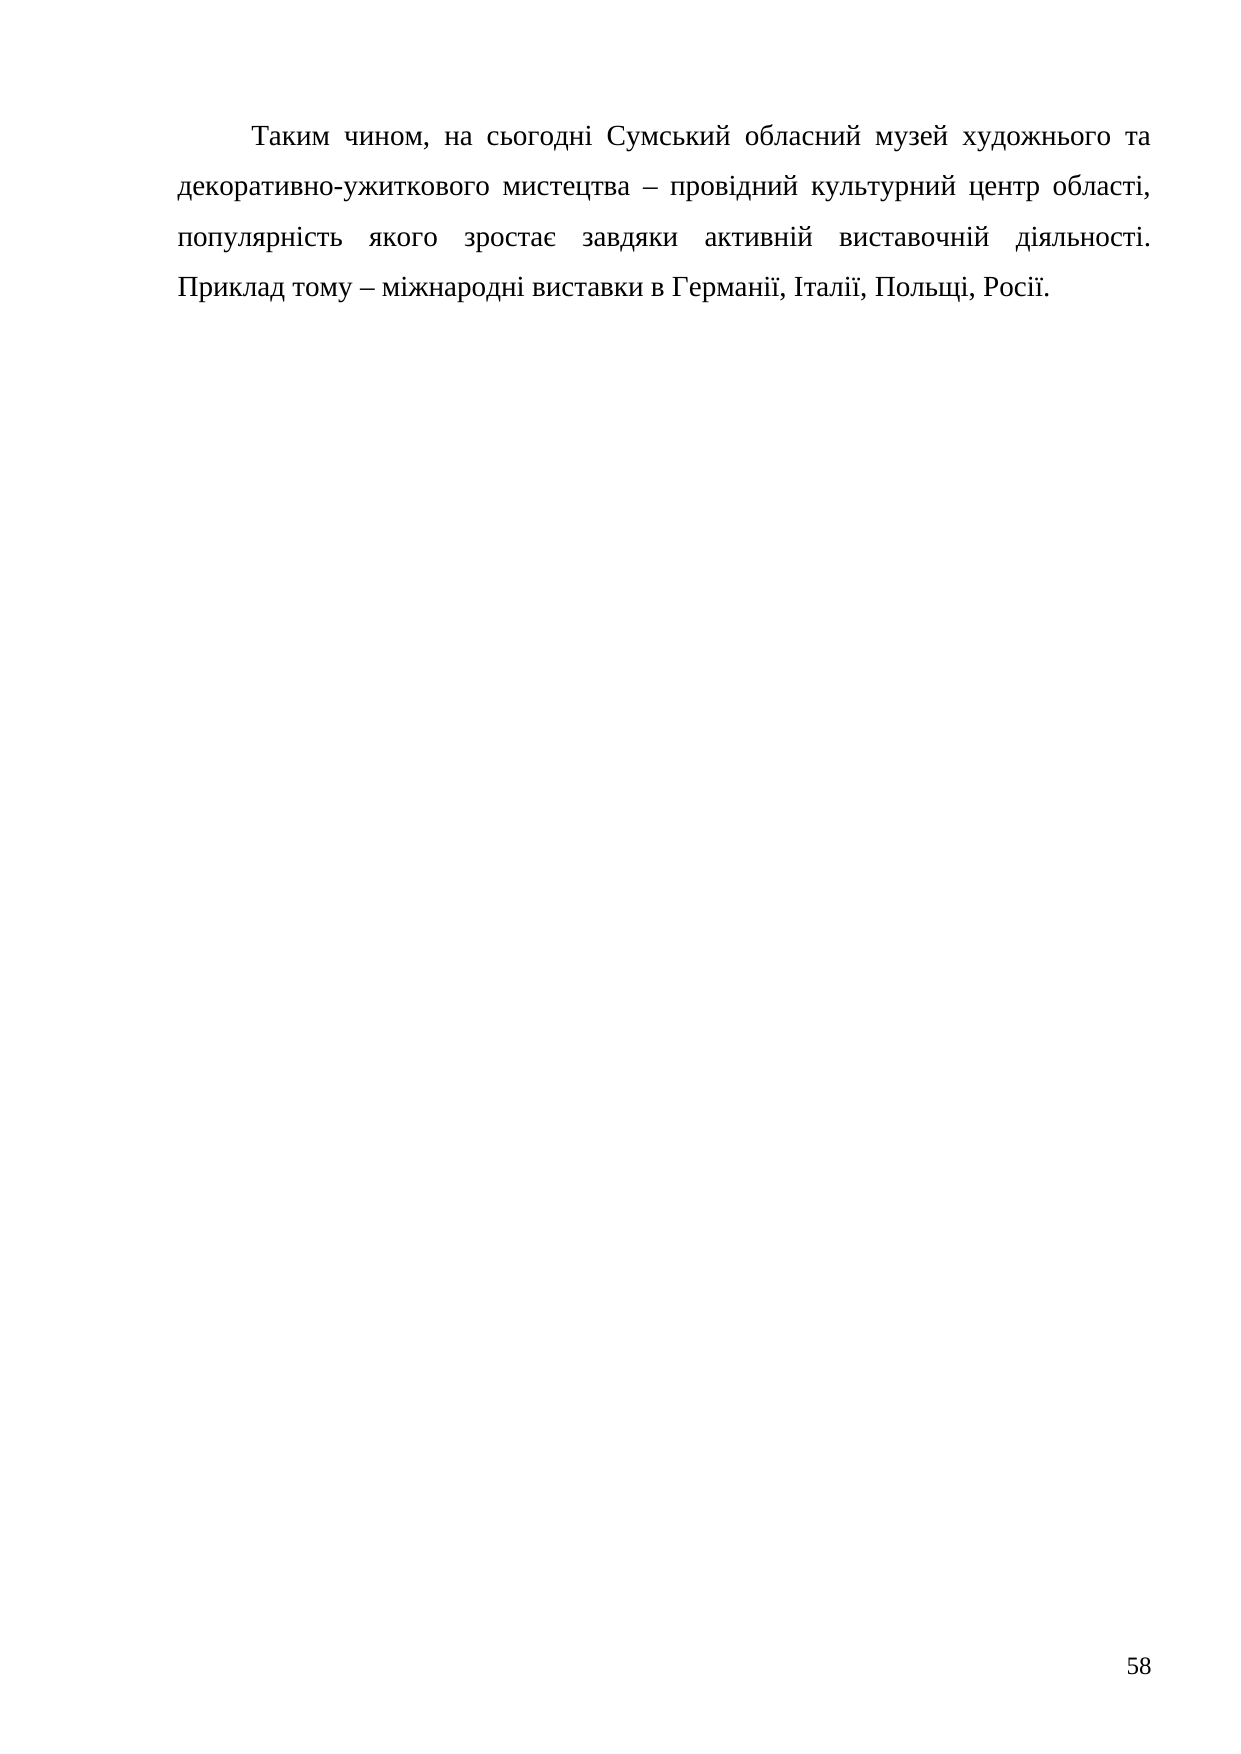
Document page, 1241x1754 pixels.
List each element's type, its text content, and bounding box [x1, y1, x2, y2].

text Таким чином, на сьогодні Сумський обласний музей художнього та декоративно-ужиткового мистецтва – провідний культурний центр області, популярність якого зростає завдяки активній виставочній діяльності. Приклад тому – міжнародні виставки в Германії, Італії, Польщі, Росії. [177, 118, 1152, 303]
